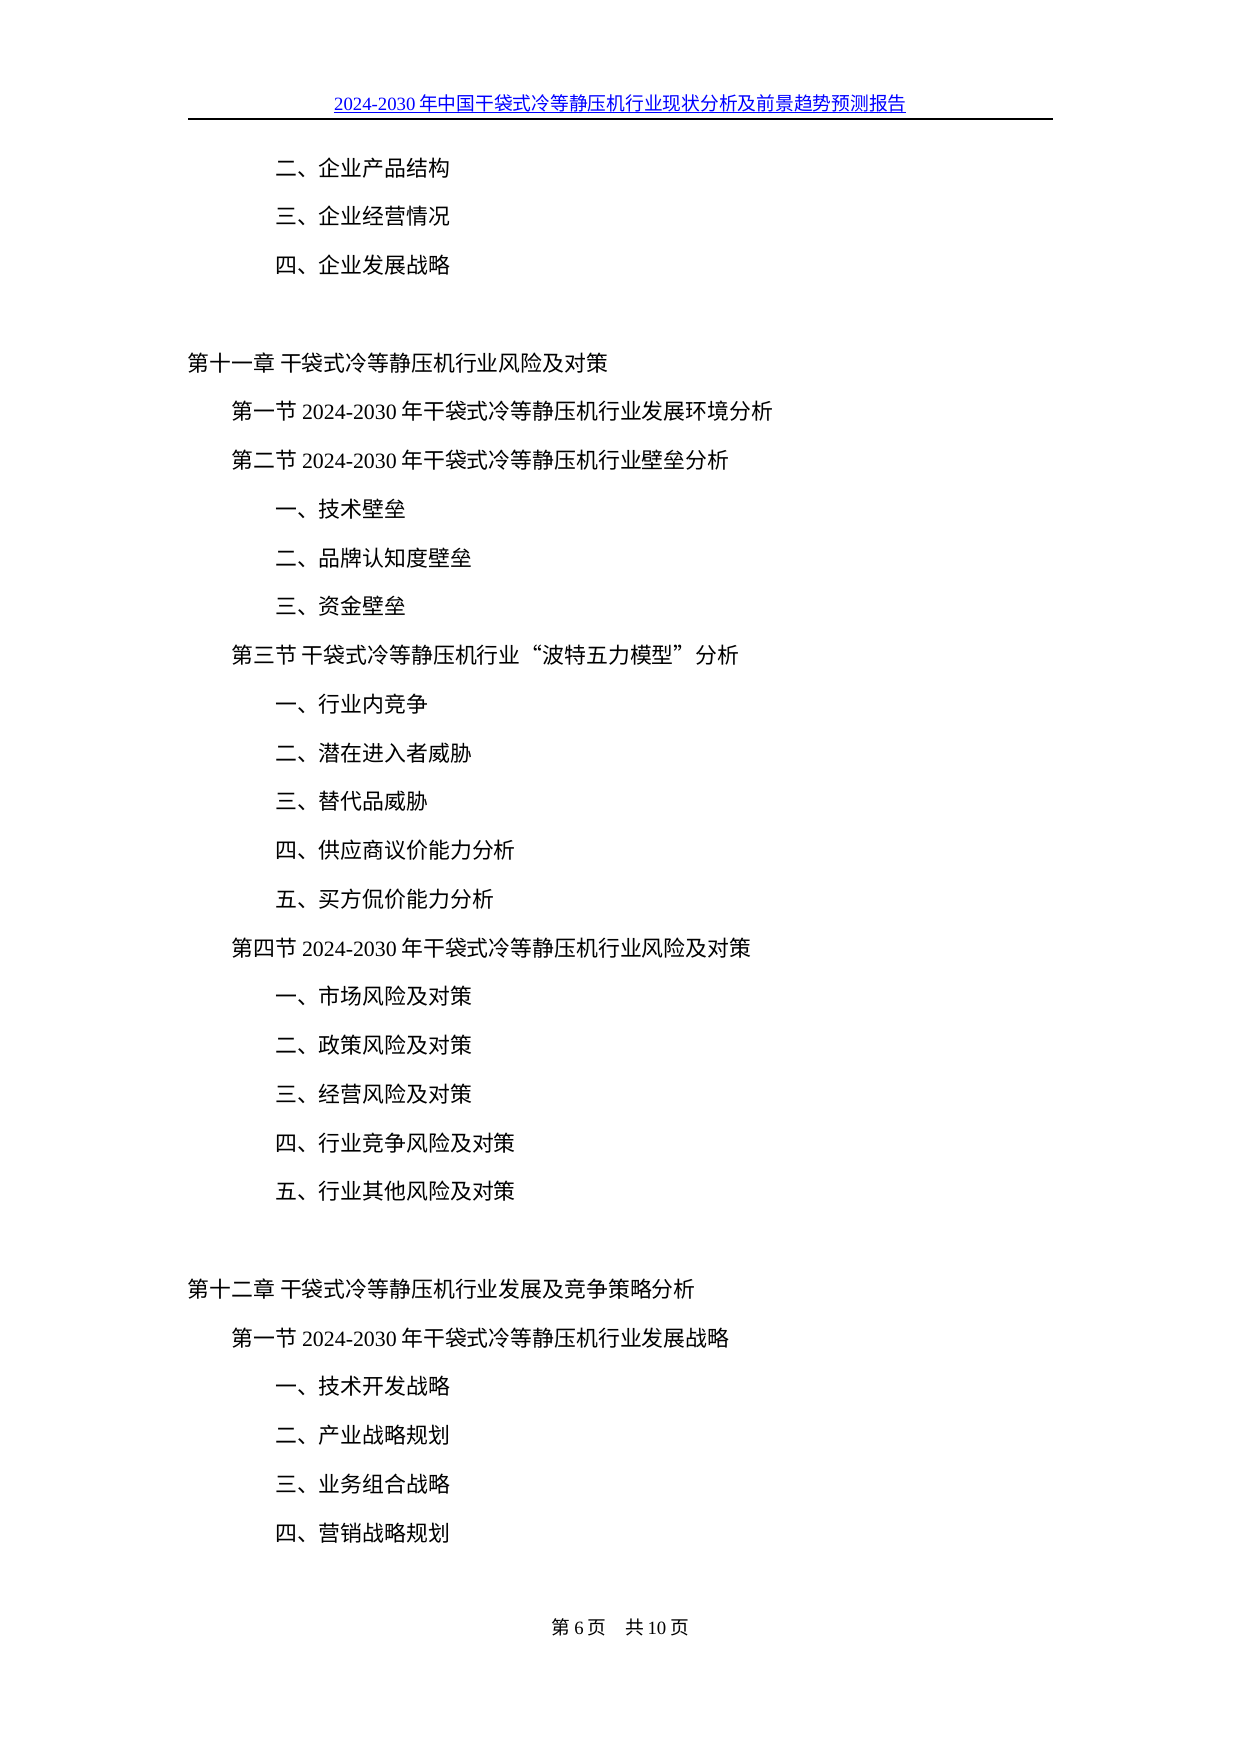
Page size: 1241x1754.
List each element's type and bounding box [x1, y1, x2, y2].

text [187, 150, 1053, 1548]
